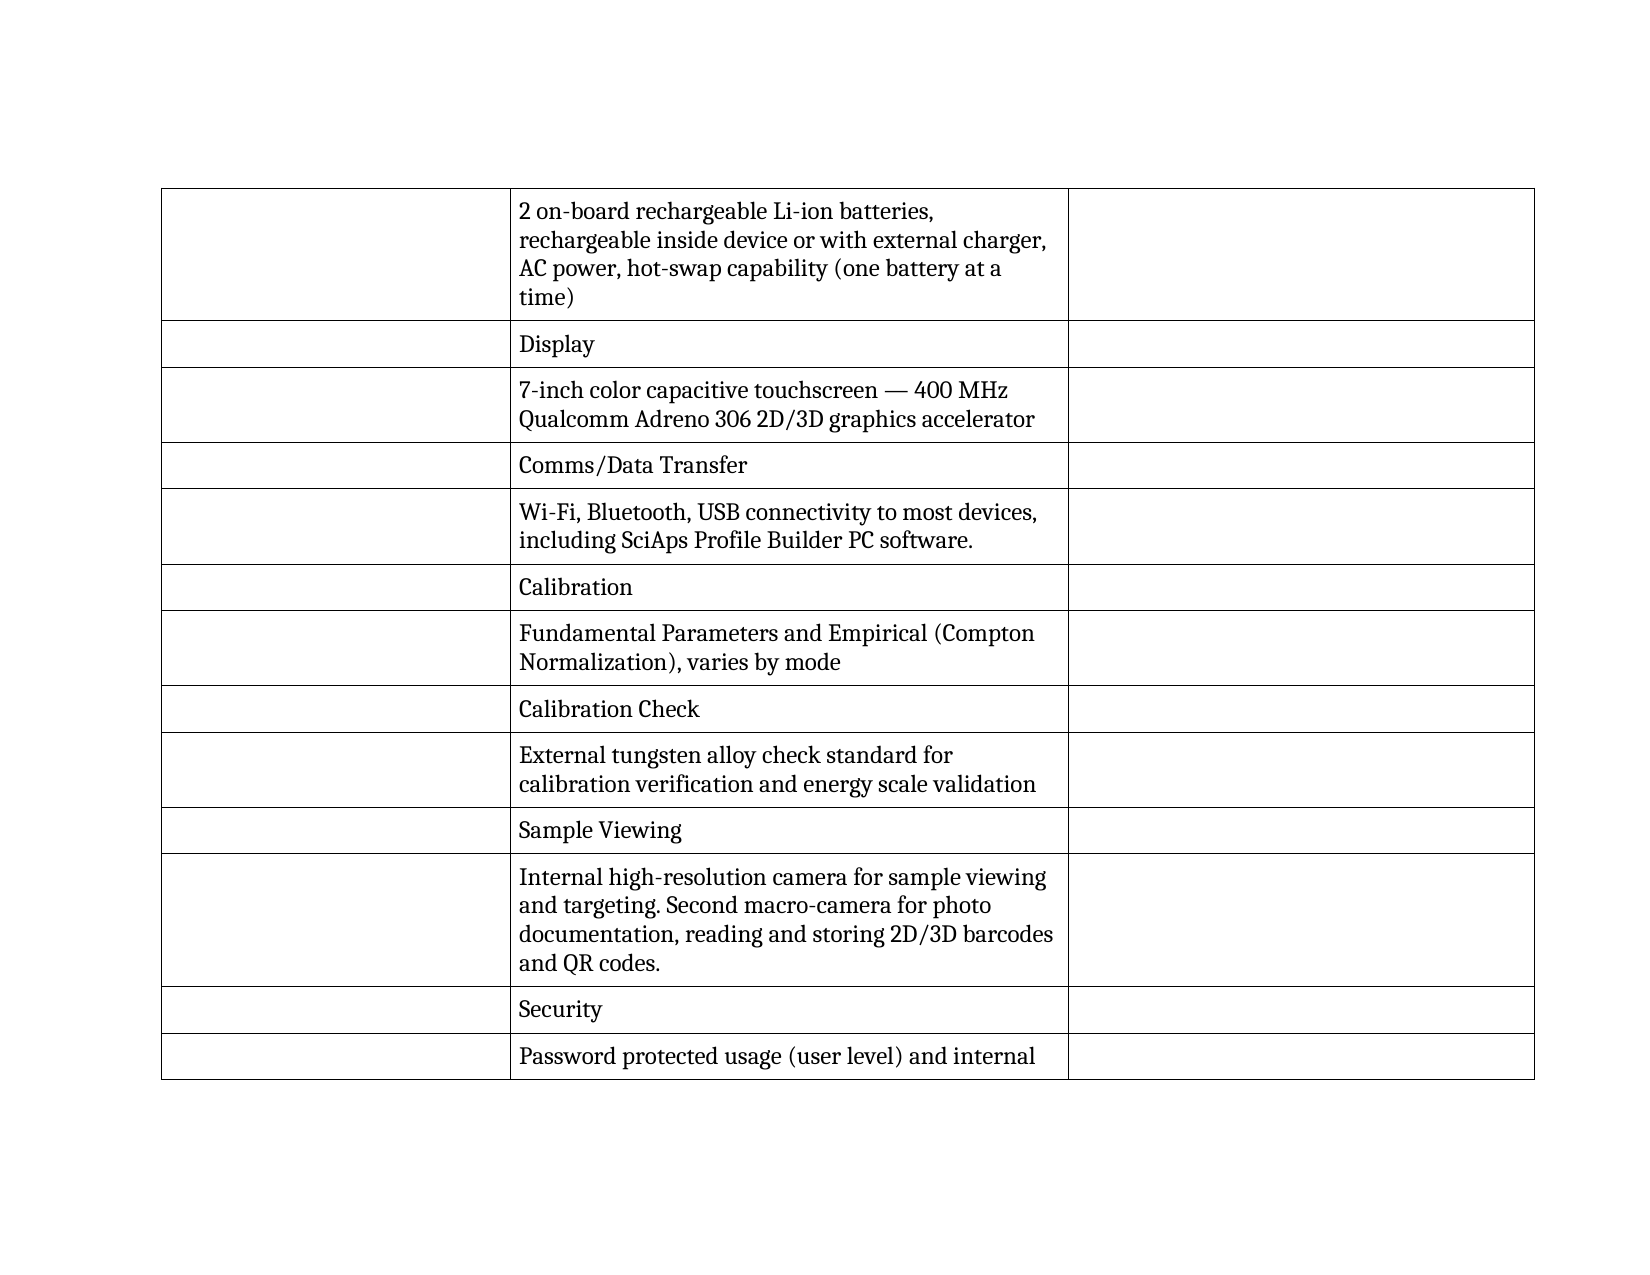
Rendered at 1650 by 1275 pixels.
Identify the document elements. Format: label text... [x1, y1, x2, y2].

table_cell [1069, 443, 1534, 488]
table_cell [162, 443, 510, 488]
table_cell [1069, 565, 1534, 610]
table_cell 7-inch color capacitive touchscreen — 400 MHz Qualcomm Adreno 306 2D/3D graphics accelerator [511, 368, 1068, 442]
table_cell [511, 1034, 1068, 1079]
table_cell [1069, 189, 1534, 320]
table_cell Display [511, 321, 1068, 367]
table_cell [162, 733, 510, 807]
table_cell [1069, 987, 1534, 1032]
table_cell Calibration [511, 565, 1068, 610]
table_cell Wi-Fi, Bluetooth, USB connectivity to most devices, including SciAps Profile Builder PC software. [511, 489, 1068, 563]
table_cell [162, 189, 510, 320]
table_cell [1069, 489, 1534, 563]
table_cell [162, 987, 510, 1032]
table_cell [162, 368, 510, 442]
table_cell [162, 686, 510, 732]
table_cell 2 on-board rechargeable Li-ion batteries, rechargeable inside device or with external charger, AC power, hot-swap capability (one battery at a time) [511, 189, 1068, 320]
table_cell [1069, 321, 1534, 367]
table_cell [1069, 1034, 1534, 1079]
table_cell [162, 321, 510, 367]
table_cell [162, 854, 510, 986]
table_cell [162, 565, 510, 610]
table_cell [162, 808, 510, 853]
table_cell External tungsten alloy check standard for calibration verification and energy scale validation [511, 733, 1068, 807]
table_cell [162, 1034, 510, 1079]
table_cell [1069, 611, 1534, 685]
table_cell [1069, 733, 1534, 807]
table_cell Calibration Check [511, 686, 1068, 732]
table_cell [162, 611, 510, 685]
table_cell [1069, 854, 1534, 986]
table_cell Internal high-resolution camera for sample viewing and targeting. Second macro-camera for photo documentation, reading and storing 2D/3D barcodes and QR codes. [511, 854, 1068, 986]
table_cell Security [511, 987, 1068, 1032]
table_cell [1069, 686, 1534, 732]
table_cell Comms/Data Transfer [511, 443, 1068, 488]
table_cell Sample Viewing [511, 808, 1068, 853]
table_cell [1069, 808, 1534, 853]
table_cell Fundamental Parameters and Empirical (Compton Normalization), varies by mode [511, 611, 1068, 685]
table_cell [162, 489, 510, 563]
table_cell [1069, 368, 1534, 442]
